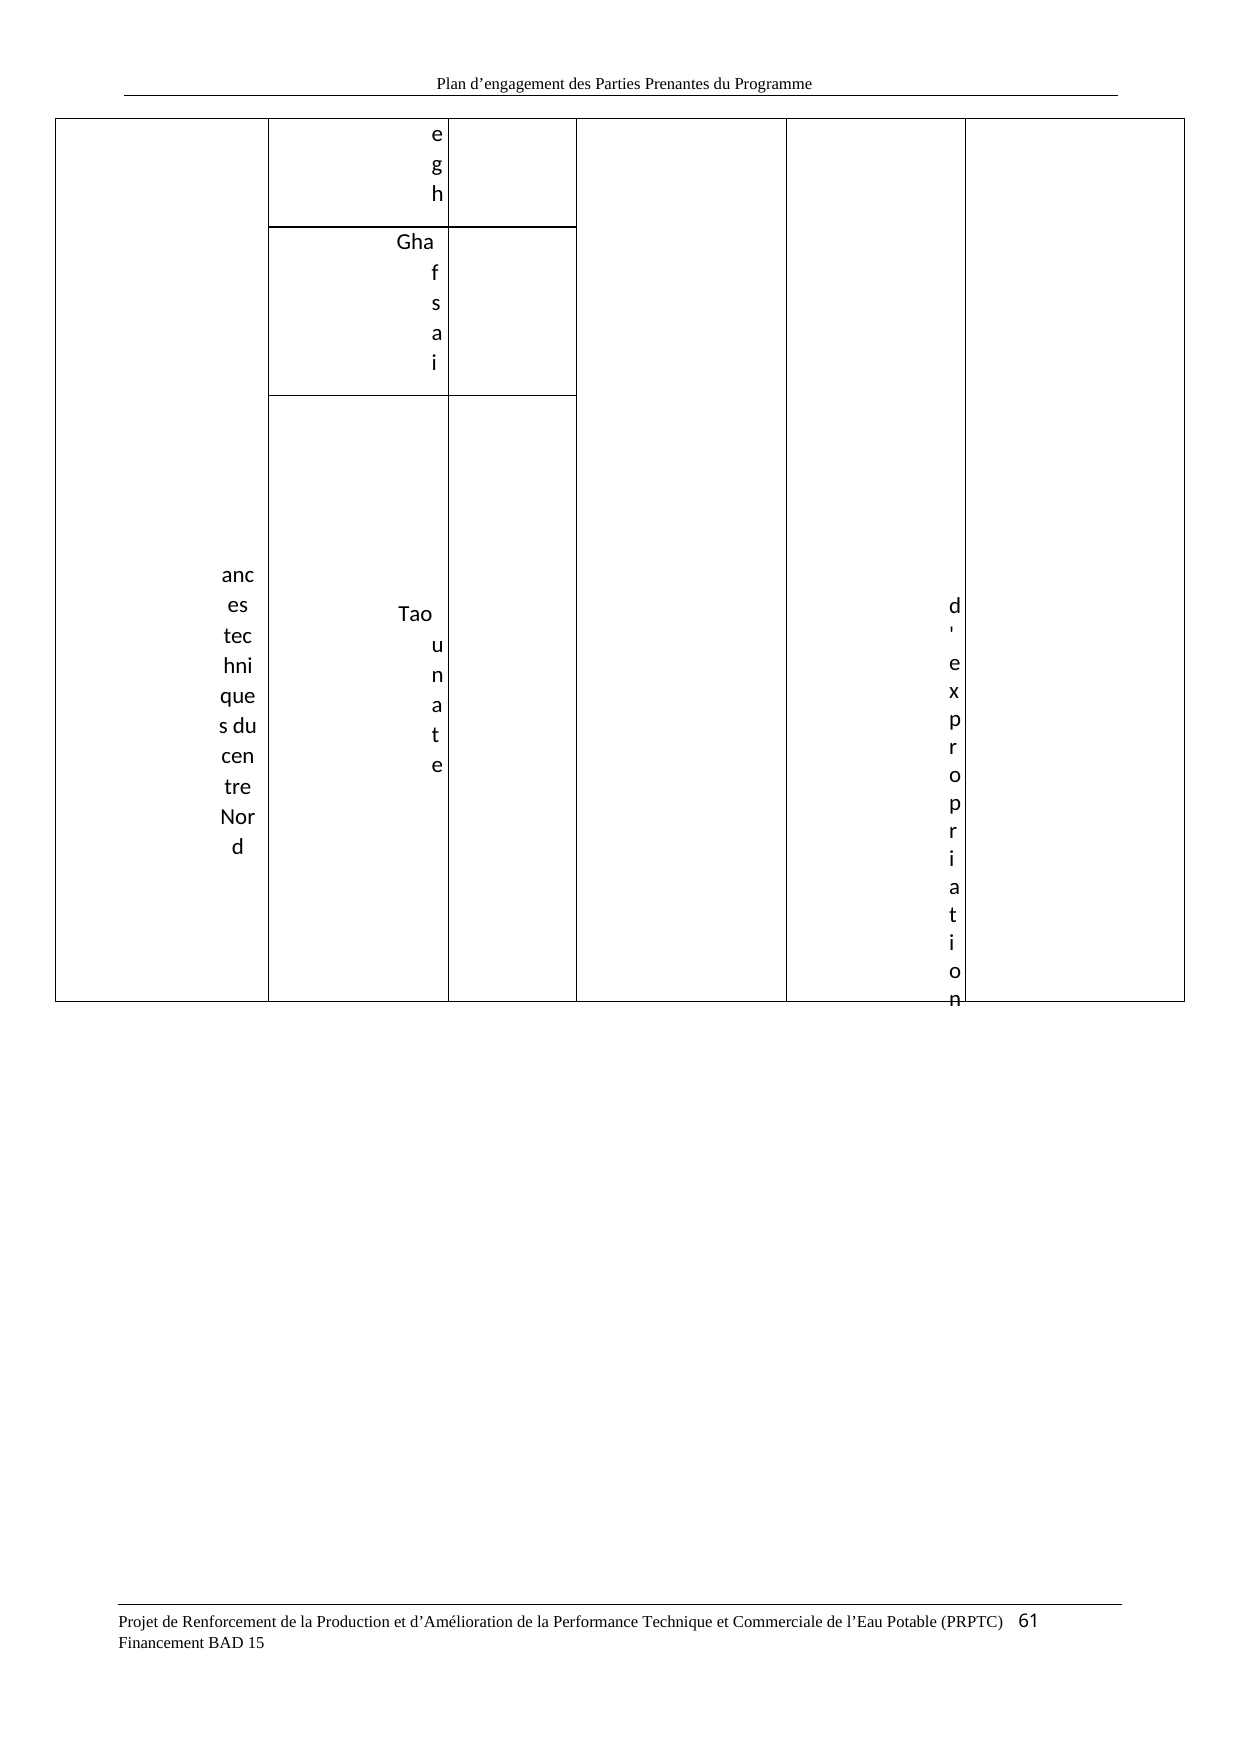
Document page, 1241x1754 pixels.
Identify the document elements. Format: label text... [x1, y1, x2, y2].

table_cell [449, 396, 576, 1001]
table_cell [449, 228, 576, 395]
table_cell [449, 119, 576, 226]
table_cell Ghafsai [269, 228, 448, 395]
table_cell Taounate [269, 396, 448, 1001]
table_cell Ourtzegh [269, 119, 448, 226]
